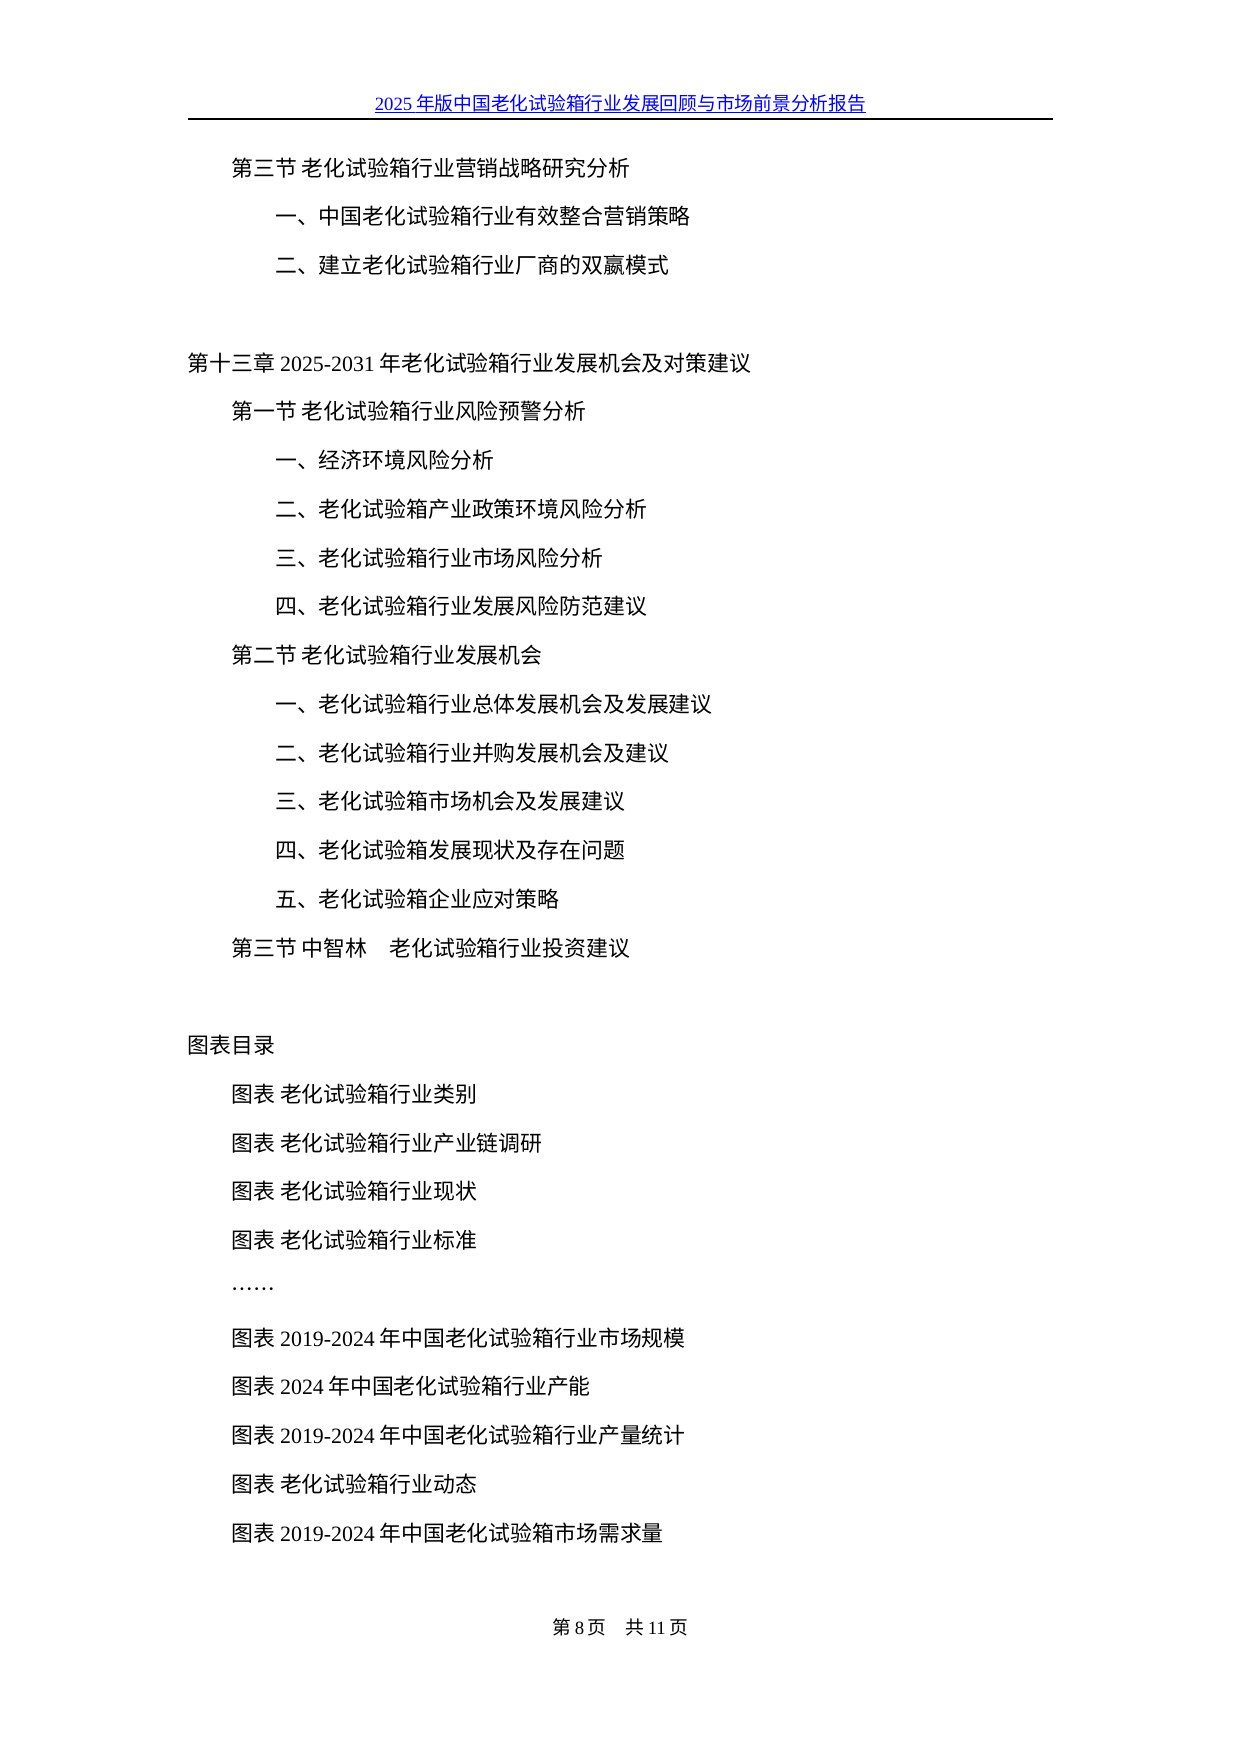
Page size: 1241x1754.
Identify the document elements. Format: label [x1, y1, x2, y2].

text [187, 150, 1053, 1548]
